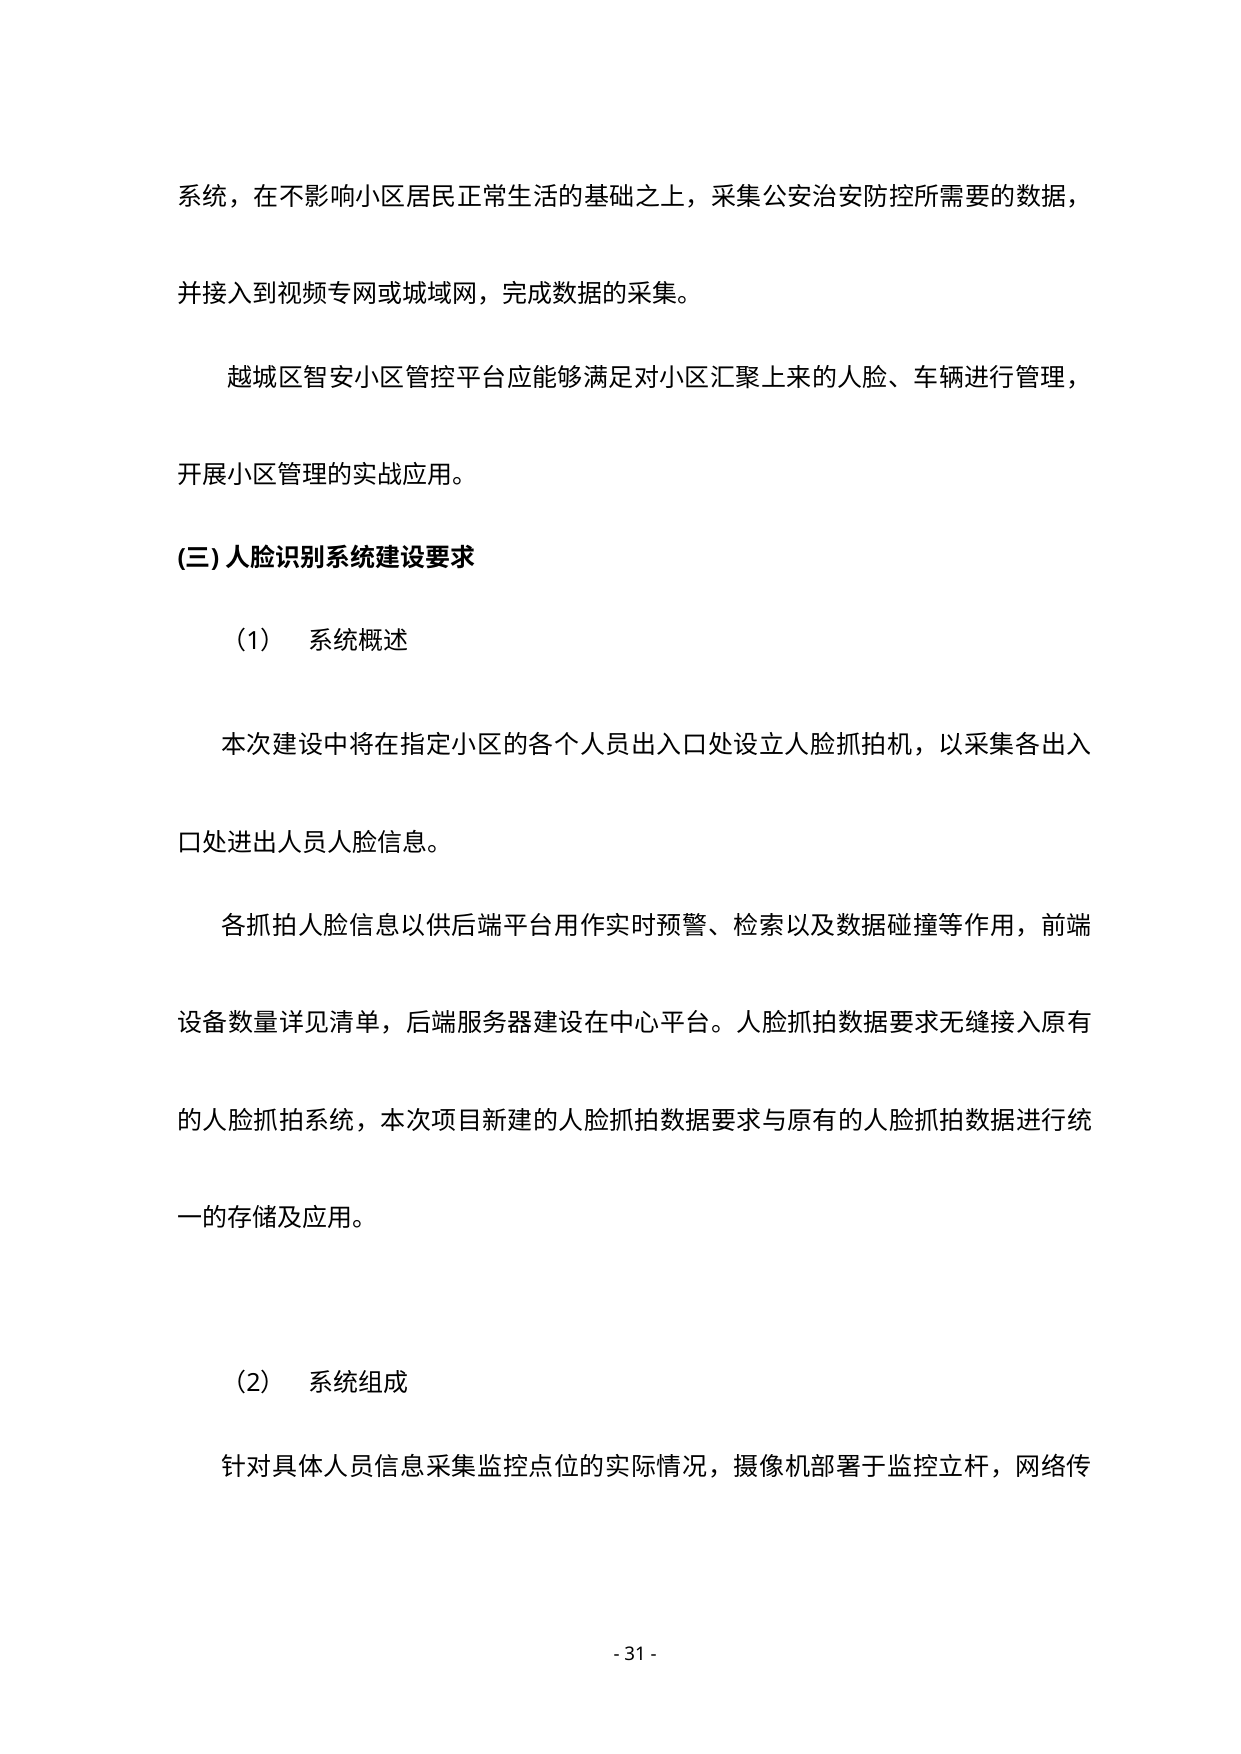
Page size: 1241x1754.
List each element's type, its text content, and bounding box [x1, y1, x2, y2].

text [177, 162, 1092, 324]
list 人脸识别系统建设要求 [177, 523, 1092, 588]
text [177, 1432, 1092, 1497]
list 系统组成 [221, 1348, 1092, 1413]
text 越城区智安小区管控平台应能够满足对小区汇聚上来的人脸、车辆进行管理，开展小区管理的实战应用。 [177, 343, 1092, 505]
list 系统概述 [221, 606, 1092, 671]
text 本次建设中将在指定小区的各个人员出入口处设立人脸抓拍机，以采集各出入口处进出人员人脸信息。 [177, 710, 1092, 873]
text 各抓拍人脸信息以供后端平台用作实时预警、检索以及数据碰撞等作用，前端设备数量详见清单，后端服务器建设在中心平台。人脸抓拍数据要求无缝接入原有的人脸抓拍系统，本次项目新建的人脸抓拍数据要求与原有的人脸抓拍数据进行统一的存储及应用。 [177, 891, 1092, 1248]
